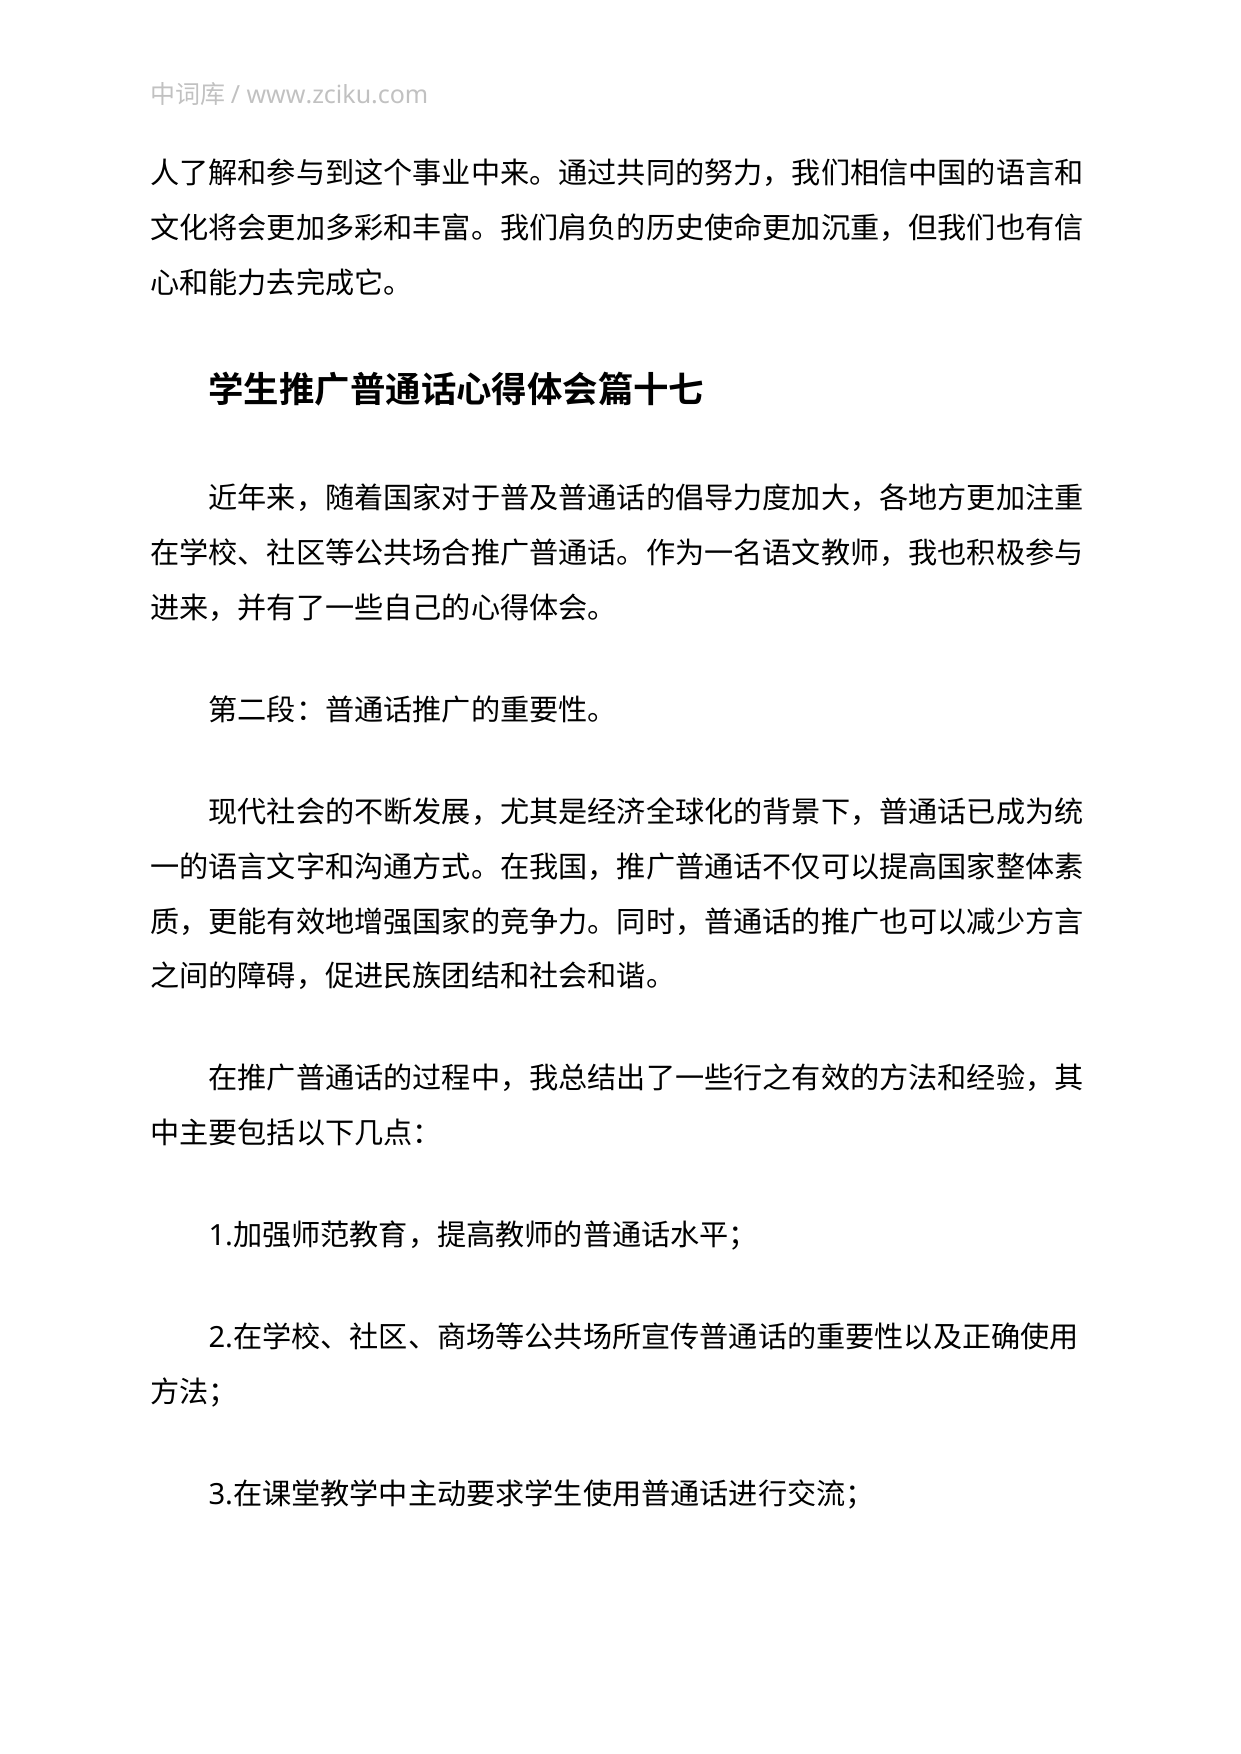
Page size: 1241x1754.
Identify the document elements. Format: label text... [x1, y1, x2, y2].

text 第二段：普通话推广的重要性。 [150, 687, 1090, 729]
text 3.在课堂教学中主动要求学生使用普通话进行交流； [150, 1470, 1090, 1513]
text 1.加强师范教育，提高教师的普通话水平； [150, 1211, 1090, 1254]
text 学生推广普通话心得体会篇十七 [150, 362, 1090, 413]
text 在推广普通话的过程中，我总结出了一些行之有效的方法和经验，其中主要包括以下几点： [150, 1055, 1090, 1152]
text 2.在学校、社区、商场等公共场所宣传普通话的重要性以及正确使用方法； [150, 1313, 1090, 1411]
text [150, 150, 1090, 302]
text 现代社会的不断发展，尤其是经济全球化的背景下，普通话已成为统一的语言文字和沟通方式。在我国，推广普通话不仅可以提高国家整体素质，更能有效地增强国家的竞争力。同时，普通话的推广也可以减少方言之间的障碍，促进民族团结和社会和谐。 [150, 788, 1090, 995]
text 近年来，随着国家对于普及普通话的倡导力度加大，各地方更加注重在学校、社区等公共场合推广普通话。作为一名语文教师，我也积极参与进来，并有了一些自己的心得体会。 [150, 475, 1090, 627]
